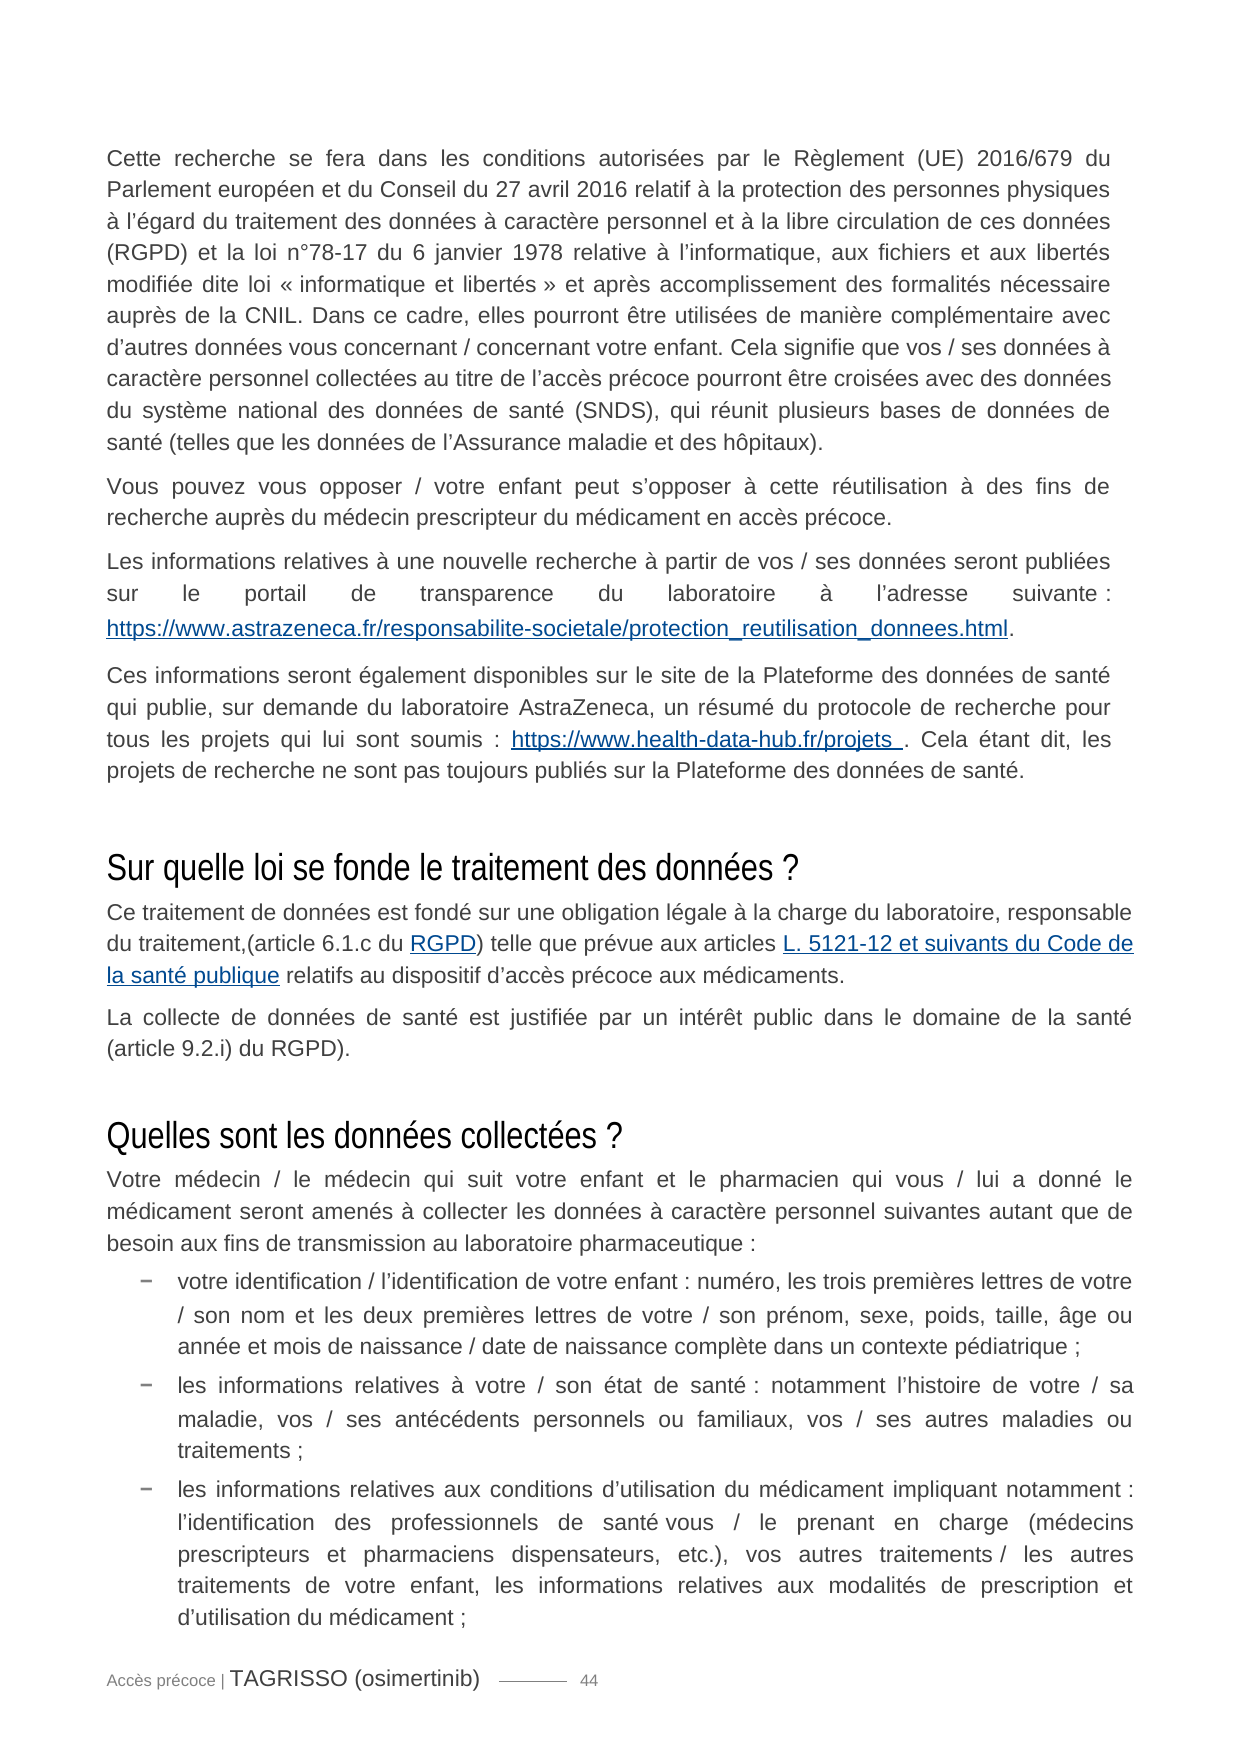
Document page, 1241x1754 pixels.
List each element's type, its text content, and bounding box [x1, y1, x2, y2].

text Les informations relatives à une nouvelle recherche à partir de vos / ses données seront publiées sur le portail de transparence du laboratoire à l’adresse suivante : . [106, 548, 1111, 644]
list les informations relatives à votre / son état de santé : notamment l’histoire de votre / sa maladie, vos / ses antécédents personnels ou familiaux, vos / ses autres maladies ou traitements ; [139, 1369, 1134, 1463]
text Cette recherche se fera dans les conditions autorisées par le Règlement (UE) 2016/679 du Parlement européen et du Conseil du 27 avril 2016 relatif à la protection des personnes physiques à l’égard du traitement des données à caractère personnel et à la libre circulation de ces données (RGPD) et la loi n°78-17 du 6 janvier 1978 relative à l’informatique, aux fichiers et aux libertés modifiée dite loi « informatique et libertés » et après accomplissement des formalités nécessaire auprès de la CNIL. Dans ce cadre, elles pourront être utilisées de manière complémentaire avec d’autres données vous concernant / concernant votre enfant. Cela signifie que vos / ses données à caractère personnel collectées au titre de l’accès précoce pourront être croisées avec des données du système national des données de santé (SNDS), qui réunit plusieurs bases de données de santé (telles que les données de l’Assurance maladie et des hôpitaux). [106, 144, 1111, 455]
text Ces informations seront également disponibles sur le site de la Plateforme des données de santé qui publie, sur demande du laboratoire , un résumé du protocole de recherche pour tous les projets qui lui sont soumis : https://www.health-data-hub.fr/projets . Cela étant dit, les projets de recherche ne sont pas toujours publiés sur la Plateforme des données de santé. [106, 662, 1111, 783]
list les informations relatives aux conditions d’utilisation du médicament impliquant notamment : l’identification des professionnels de santé vous / le prenant en charge (médecins prescripteurs et pharmaciens dispensateurs, etc.), vos autres traitements / les autres traitements de votre enfant, les informations relatives aux modalités de prescription et d’utilisation du médicament ; [139, 1473, 1134, 1630]
list votre identification / l’identification de votre enfant : numéro, les trois premières lettres de votre / son nom et les deux premières lettres de votre / son prénom, sexe, poids, taille, âge ou année et mois de naissance / date de naissance complète dans un contexte pédiatrique ; [139, 1265, 1134, 1360]
text Vous pouvez vous opposer / votre enfant peut s’opposer à cette réutilisation à des fins de recherche auprès du médecin prescripteur du médicament en accès précoce. [106, 473, 1111, 531]
text La collecte de données de santé est justifiée par un intérêt public dans le domaine de la santé (article 9.2.i) du RGPD). [106, 1004, 1134, 1062]
text Votre médecin / le médecin qui suit votre enfant et le pharmacien qui vous / lui a donné le médicament seront amenés à collecter les données à caractère personnel suivantes autant que de besoin aux fins de transmission au laboratoire pharmaceutique : [106, 1166, 1134, 1256]
text Quelles sont les données collectées ? [106, 1113, 1134, 1156]
text Ce traitement de données est fondé sur une obligation légale à la charge du laboratoire, responsable du traitement,(article 6.1.c du RGPD) telle que prévue aux articles L. 5121-12 et suivants du Code de la santé publique relatifs au dispositif d’accès précoce aux médicaments. [106, 899, 1134, 988]
text Sur quelle loi se fonde le traitement des données ? [106, 845, 1134, 888]
